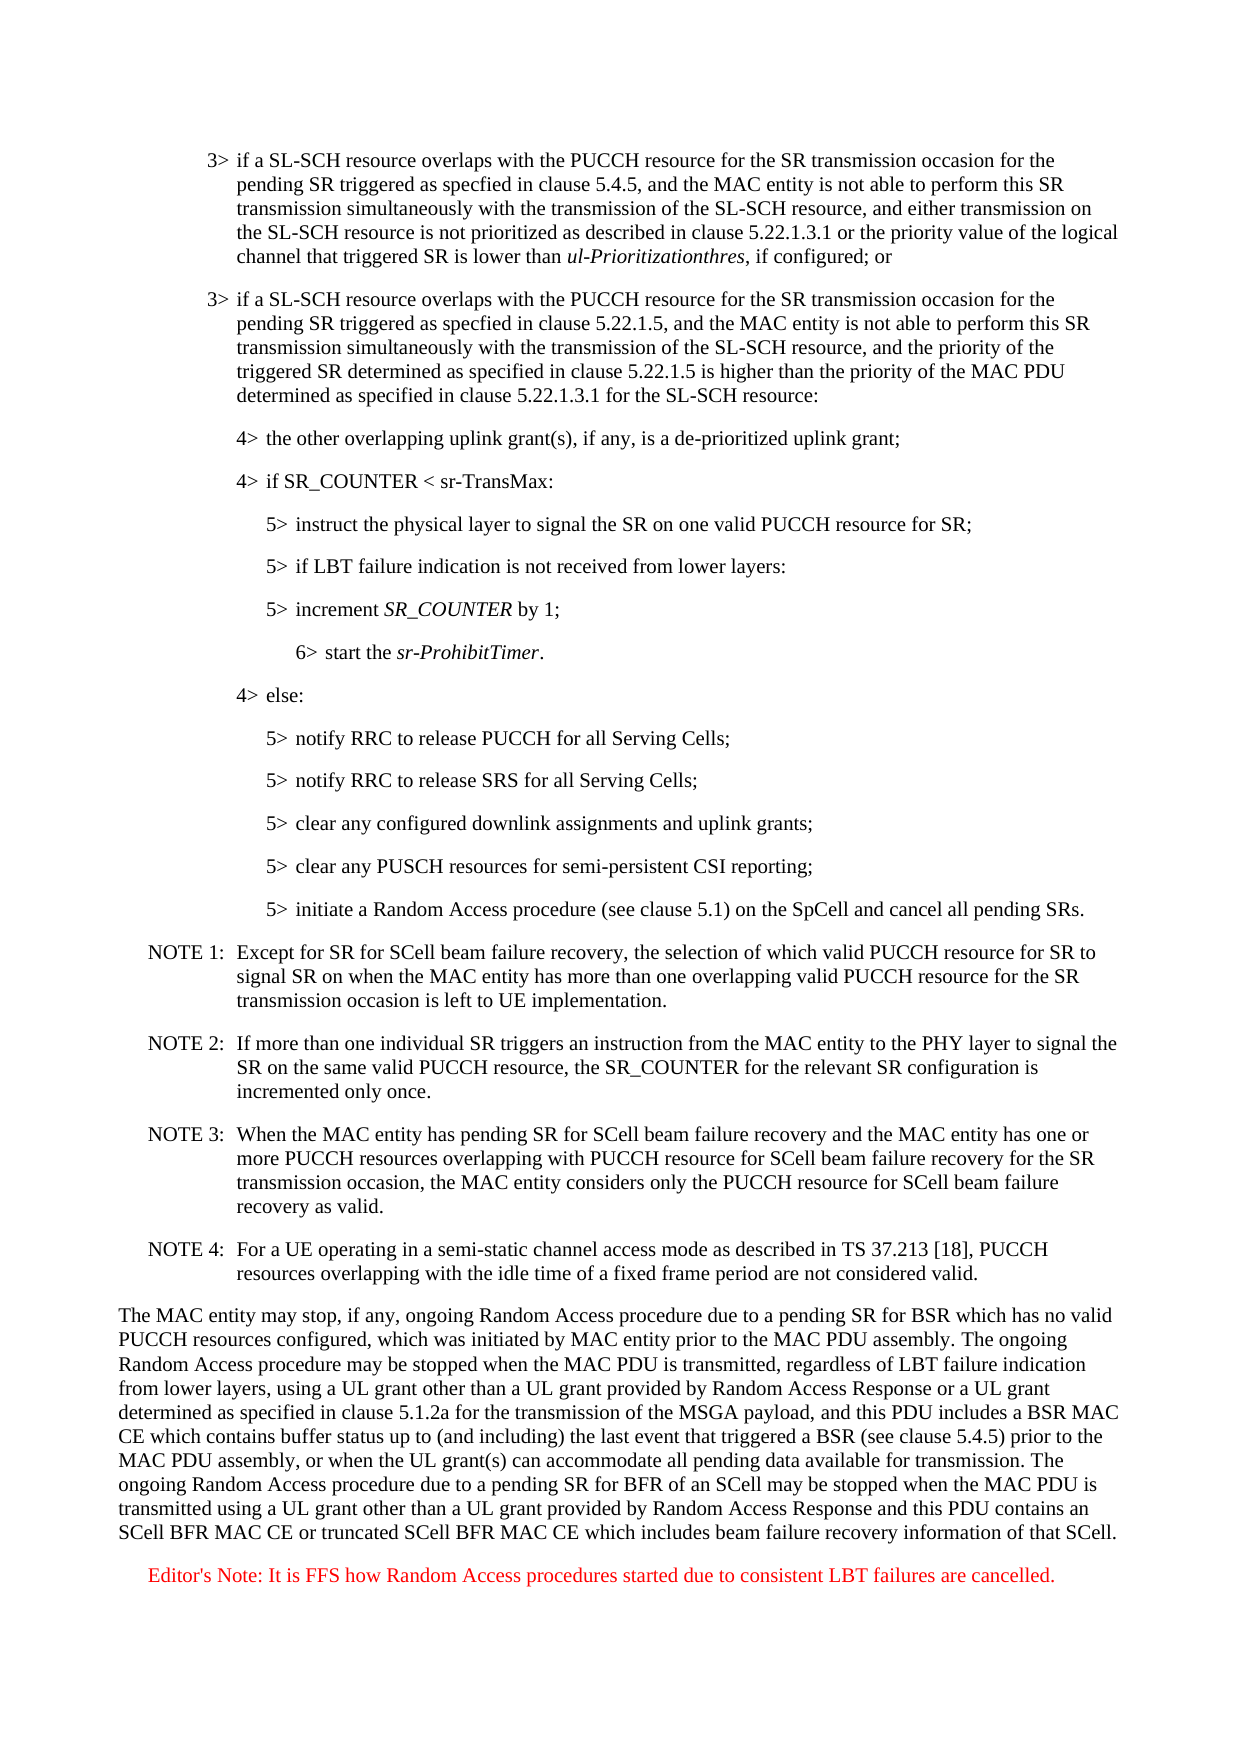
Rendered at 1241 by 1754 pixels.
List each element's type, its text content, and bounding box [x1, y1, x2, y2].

text 5> increment SR_COUNTER by 1; [266, 597, 1122, 621]
text 3> if a SL-SCH resource overlaps with the PUCCH resource for the SR transmission occasion for the pending SR triggered as specfied in clause 5.22.1.5, and the MAC entity is not able to perform this SR transmission simultaneously with the transmission of the SL-SCH resource, and the priority of the triggered SR determined as specified in clause 5.22.1.5 is higher than the priority of the MAC PDU determined as specified in clause 5.22.1.3.1 for the SL-SCH resource: [207, 287, 1122, 407]
text 6> start the sr-ProhibitTimer. [295, 640, 1122, 664]
text Editor's Note: It is FFS how Random Access procedures started due to consistent LBT failures are cancelled. [148, 1563, 1122, 1587]
text 4> the other overlapping uplink grant(s), if any, is a de-prioritized uplink grant; [236, 426, 1122, 450]
text 5> clear any PUSCH resources for semi-persistent CSI reporting; [266, 854, 1122, 878]
text 5> notify RRC to release PUCCH for all Serving Cells; [266, 726, 1122, 749]
text 4> else: [236, 683, 1122, 707]
text NOTE 4: For a UE operating in a semi-static channel access mode as described in TS 37.213 [18], PUCCH resources overlapping with the idle time of a fixed frame period are not considered valid. [148, 1236, 1122, 1284]
text 5> instruct the physical layer to signal the SR on one valid PUCCH resource for SR; [266, 511, 1122, 536]
text The MAC entity may stop, if any, ongoing Random Access procedure due to a pending SR for BSR which has no valid PUCCH resources configured, which was initiated by MAC entity prior to the MAC PDU assembly. The ongoing Random Access procedure may be stopped when the MAC PDU is transmitted, regardless of LBT failure indication from lower layers, using a UL grant other than a UL grant provided by Random Access Response or a UL grant determined as specified in clause 5.1.2a for the transmission of the MSGA payload, and this PDU includes a BSR MAC CE which contains buffer status up to (and including) the last event that triggered a BSR (see clause 5.4.5) prior to the MAC PDU assembly, or when the UL grant(s) can accommodate all pending data available for transmission. The ongoing Random Access procedure due to a pending SR for BFR of an SCell may be stopped when the MAC PDU is transmitted using a UL grant other than a UL grant provided by Random Access Response and this PDU contains an SCell BFR MAC CE or truncated SCell BFR MAC CE which includes beam failure recovery information of that SCell. [118, 1303, 1122, 1544]
text NOTE 2: If more than one individual SR triggers an instruction from the MAC entity to the PHY layer to signal the SR on the same valid PUCCH resource, the SR_COUNTER for the relevant SR configuration is incremented only once. [148, 1031, 1122, 1103]
text NOTE 3: When the MAC entity has pending SR for SCell beam failure recovery and the MAC entity has one or more PUCCH resources overlapping with PUCCH resource for SCell beam failure recovery for the SR transmission occasion, the MAC entity considers only the PUCCH resource for SCell beam failure recovery as valid. [148, 1121, 1122, 1218]
text 4> if SR_COUNTER < sr-TransMax: [236, 469, 1122, 493]
text 5> if LBT failure indication is not received from lower layers: [266, 554, 1122, 578]
text 3> if a SL-SCH resource overlaps with the PUCCH resource for the SR transmission occasion for the pending SR triggered as specfied in clause 5.4.5, and the MAC entity is not able to perform this SR transmission simultaneously with the transmission of the SL-SCH resource, and either transmission on the SL-SCH resource is not prioritized as described in clause 5.22.1.3.1 or the priority value of the logical channel that triggered SR is lower than ul-Prioritizationthres, if configured; or [207, 148, 1122, 268]
text 5> clear any configured downlink assignments and uplink grants; [266, 811, 1122, 835]
text NOTE 1: Except for SR for SCell beam failure recovery, the selection of which valid PUCCH resource for SR to signal SR on when the MAC entity has more than one overlapping valid PUCCH resource for the SR transmission occasion is left to UE implementation. [148, 939, 1122, 1012]
text 5> notify RRC to release SRS for all Serving Cells; [266, 768, 1122, 792]
text 5> initiate a Random Access procedure (see clause 5.1) on the SpCell and cancel all pending SRs. [266, 897, 1122, 921]
